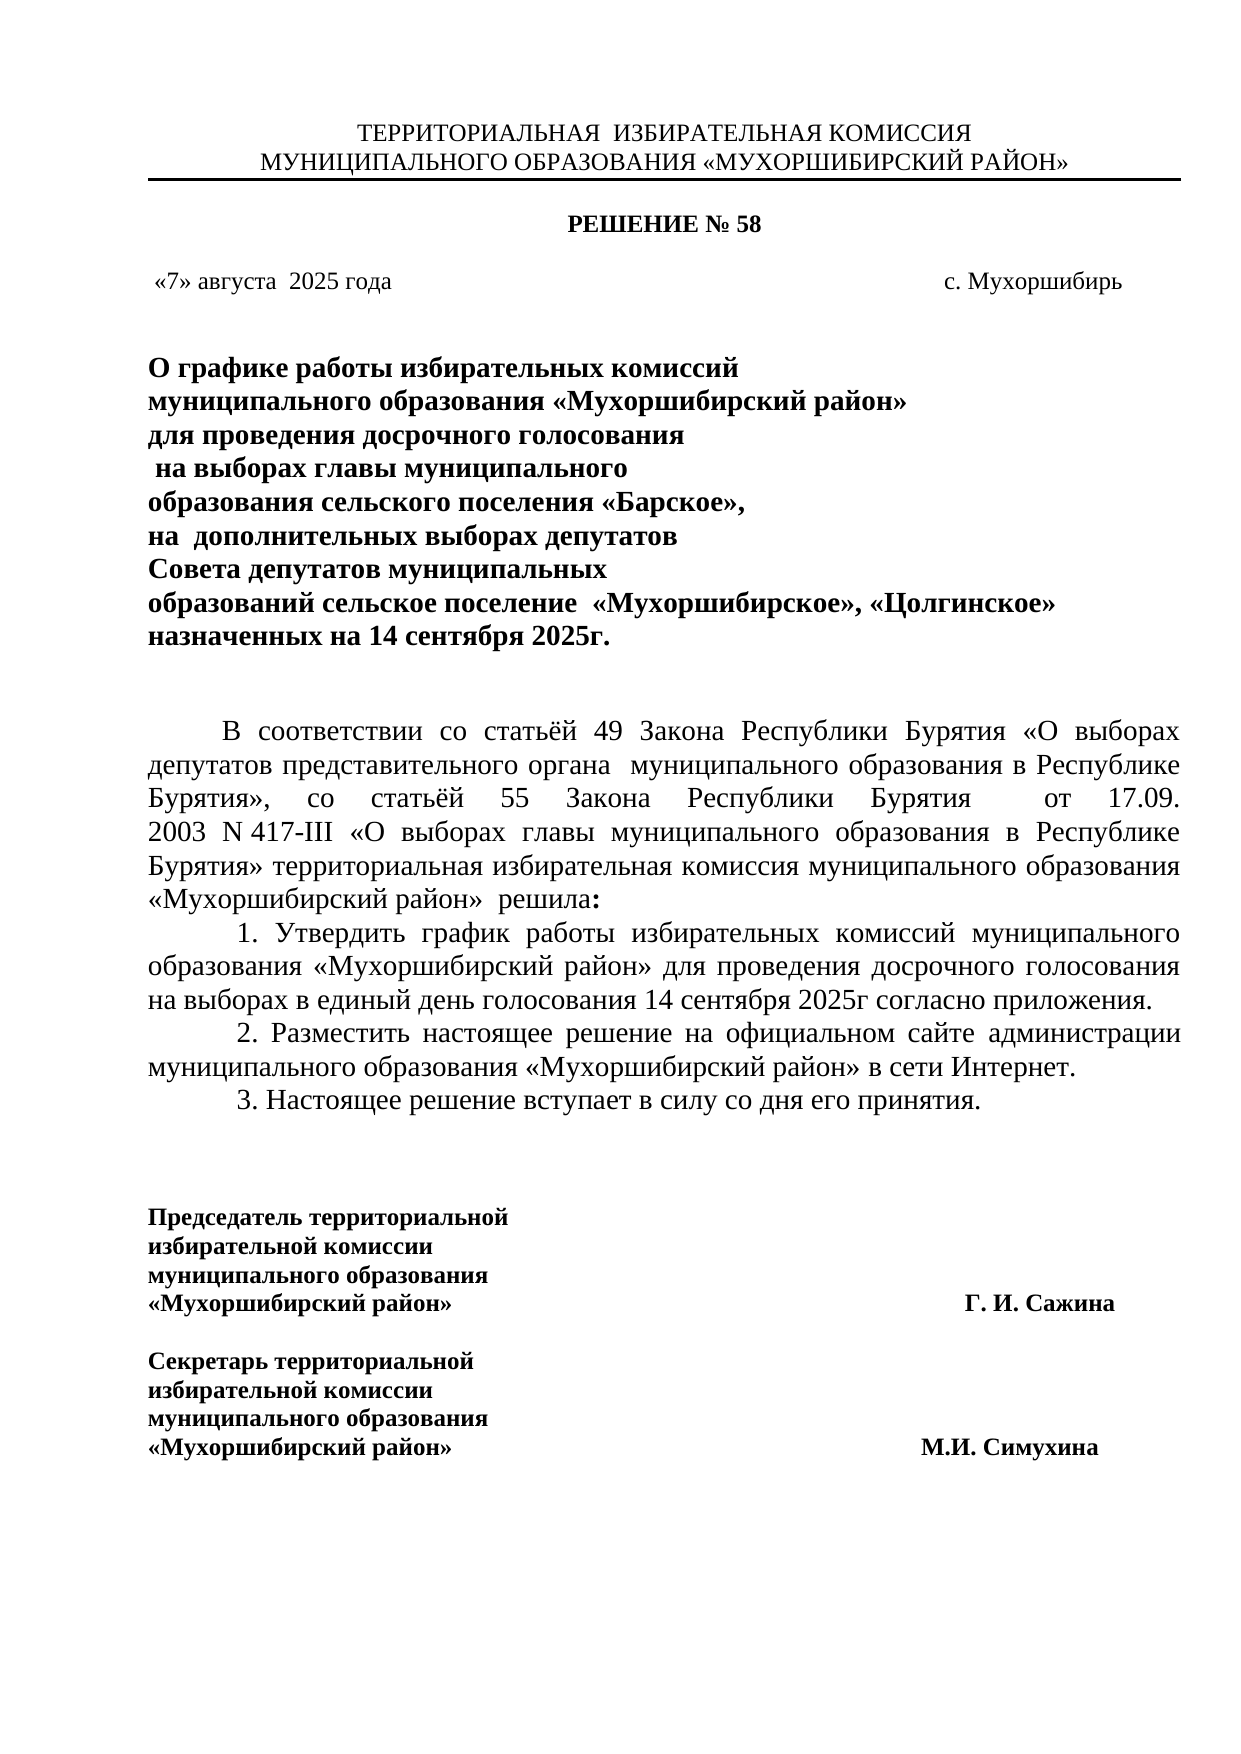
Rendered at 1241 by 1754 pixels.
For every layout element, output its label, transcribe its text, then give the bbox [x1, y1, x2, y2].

text избирательной комиссии [148, 1375, 1181, 1403]
text ТЕРРИТОРИАЛЬНАЯ ИЗБИРАТЕЛЬНАЯ КОМИССИЯ [148, 118, 1181, 147]
text избирательной комиссии [148, 1231, 1181, 1260]
text муниципального образования [148, 1260, 1181, 1288]
text Председатель территориальной [148, 1202, 1181, 1231]
text образований сельское поселение «Мухоршибирское», «Цолгинское» [148, 585, 1181, 618]
text назначенных на 14 сентября 2025г. [148, 618, 1181, 652]
table_header «7» августа 2025 года [136, 266, 635, 316]
text МУНИЦИПАЛЬНОГО ОБРАЗОВАНИЯ «МУХОРШИБИРСКИЙ РАЙОН» [148, 147, 1181, 178]
text «Мухоршибирский район» Г. И. Сажина [148, 1288, 1181, 1317]
text В соответствии со статьёй 49 Закона Республики Бурятия «О выборах депутатов представительного органа муниципального образования в Республике Бурятия», со статьёй 55 Закона Республики Бурятия от 17.09. 2003 N 417-III «О выборах главы муниципального образования в Республике Бурятия» территориальная избирательная комиссия муниципального образования «Мухоршибирский район» решила: [148, 713, 1181, 915]
text 3. Настоящее решение вступает в силу со дня его принятия. [148, 1082, 1181, 1116]
subtitle РЕШЕНИЕ № 58 [148, 209, 1181, 238]
text О графике работы избирательных комиссий [148, 350, 1181, 383]
text муниципального образования «Мухоршибирский район» [148, 383, 1181, 417]
text Секретарь территориальной [148, 1346, 1181, 1375]
text 1. Утвердить график работы избирательных комиссий муниципального образования «Мухоршибирский район» для проведения досрочного голосования на выборах в единый день голосования 14 сентября 2025г согласно приложения. [148, 915, 1181, 1015]
text для проведения досрочного голосования [148, 417, 1181, 451]
text образования сельского поселения «Барское», [148, 484, 1181, 518]
text «Мухоршибирский район» М.И. Симухина [148, 1432, 1181, 1461]
table_header с. Мухоршибирь [635, 266, 1133, 316]
text на дополнительных выборах депутатов [148, 518, 1181, 551]
text на выборах главы муниципального [148, 451, 1181, 484]
text Совета депутатов муниципальных [148, 551, 1181, 585]
text муниципального образования [148, 1403, 1181, 1432]
text 2. Разместить настоящее решение на официальном сайте администрации муниципального образования «Мухоршибирский район» в сети Интернет. [148, 1015, 1181, 1082]
